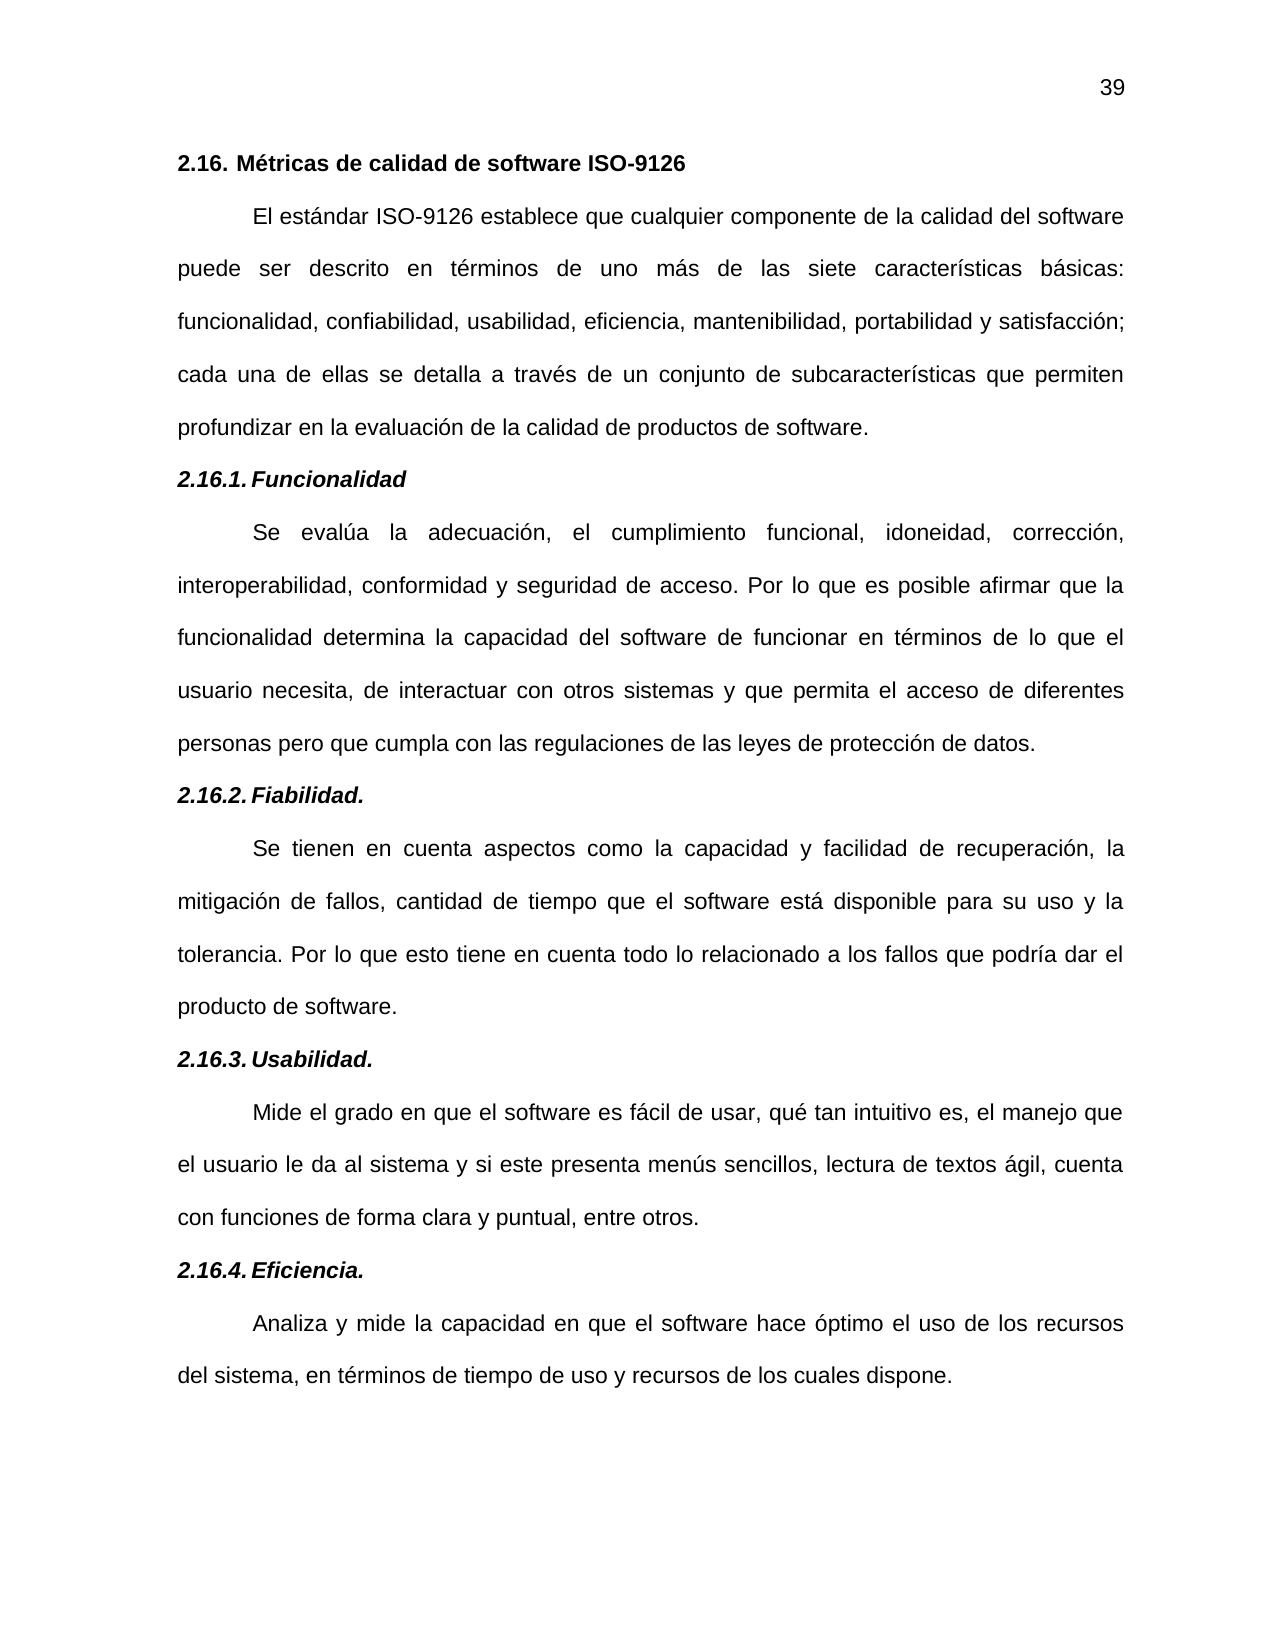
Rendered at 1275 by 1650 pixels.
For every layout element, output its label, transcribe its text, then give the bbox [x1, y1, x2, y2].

subtitle Métricas de calidad de software ISO-9126 [177, 150, 1125, 176]
subtitle Eficiencia. [177, 1257, 1125, 1283]
text Analiza y mide la capacidad en que el software hace óptimo el uso de los recursos del sistema, en términos de tiempo de uso y recursos de los cuales dispone. [177, 1309, 1125, 1389]
subtitle Funcionalidad [177, 466, 1125, 493]
subtitle Usabilidad. [177, 1046, 1125, 1072]
text Se evalúa la adecuación, el cumplimiento funcional, idoneidad, corrección, interoperabilidad, conformidad y seguridad de acceso. Por lo que es posible afirmar que la funcionalidad determina la capacidad del software de funcionar en términos de lo que el usuario necesita, de interactuar con otros sistemas y que permita el acceso de diferentes personas pero que cumpla con las regulaciones de las leyes de protección de datos. [177, 519, 1125, 756]
subtitle Fiabilidad. [177, 782, 1125, 809]
text Mide el grado en que el software es fácil de usar, qué tan intuitivo es, el manejo que el usuario le da al sistema y si este presenta menús sencillos, lectura de textos ágil, cuenta con funciones de forma clara y puntual, entre otros. [177, 1099, 1125, 1231]
text El estándar ISO-9126 establece que cualquier componente de la calidad del software puede ser descrito en términos de uno más de las siete características básicas: funcionalidad, confiabilidad, usabilidad, eficiencia, mantenibilidad, portabilidad y satisfacción; cada una de ellas se detalla a través de un conjunto de subcaracterísticas que permiten profundizar en la evaluación de la calidad de productos de software. [177, 203, 1125, 440]
text Se tienen en cuenta aspectos como la capacidad y facilidad de recuperación, la mitigación de fallos, cantidad de tiempo que el software está disponible para su uso y la tolerancia. Por lo que esto tiene en cuenta todo lo relacionado a los fallos que podría dar el producto de software. [177, 835, 1125, 1020]
